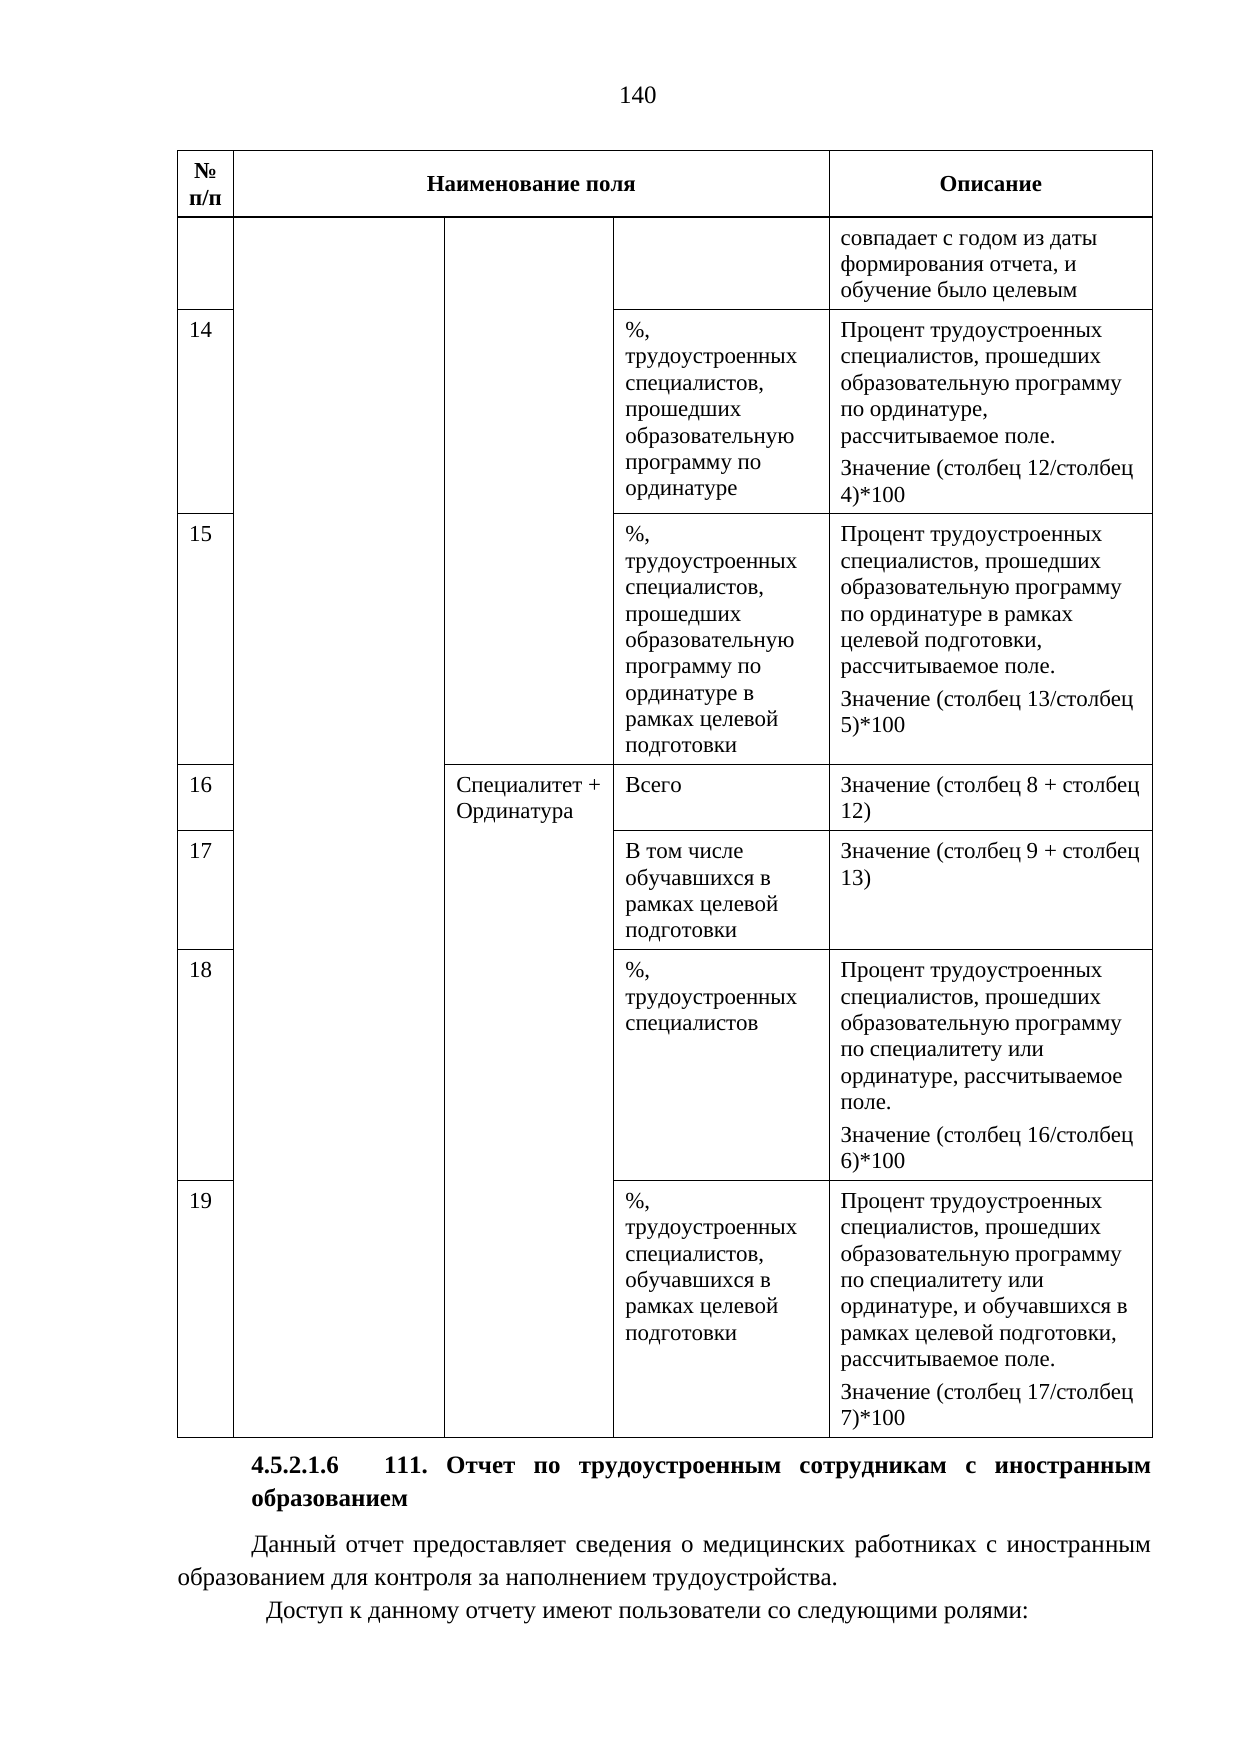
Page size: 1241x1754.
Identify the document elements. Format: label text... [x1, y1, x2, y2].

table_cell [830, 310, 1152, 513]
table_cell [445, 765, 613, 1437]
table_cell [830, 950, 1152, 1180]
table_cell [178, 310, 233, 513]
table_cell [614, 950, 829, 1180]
text Данный отчет предоставляет сведения о медицинских работниках с иностранным образованием для контроля за наполнением трудоустройства. [177, 1529, 1152, 1591]
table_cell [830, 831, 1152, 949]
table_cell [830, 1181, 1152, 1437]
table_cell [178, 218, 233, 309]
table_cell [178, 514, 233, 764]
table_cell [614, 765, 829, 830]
text Доступ к данному отчету имеют пользователи со следующими ролями: [177, 1595, 1152, 1624]
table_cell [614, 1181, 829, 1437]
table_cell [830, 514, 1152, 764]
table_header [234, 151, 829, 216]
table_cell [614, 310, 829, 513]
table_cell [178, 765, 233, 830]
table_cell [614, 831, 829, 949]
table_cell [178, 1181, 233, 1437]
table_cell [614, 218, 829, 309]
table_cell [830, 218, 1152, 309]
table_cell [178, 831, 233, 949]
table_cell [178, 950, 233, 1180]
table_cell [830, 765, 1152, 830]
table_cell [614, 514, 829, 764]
subtitle 111. Отчет по трудоустроенным сотрудникам с иностранным образованием [251, 1450, 1152, 1512]
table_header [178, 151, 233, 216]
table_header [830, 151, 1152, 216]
